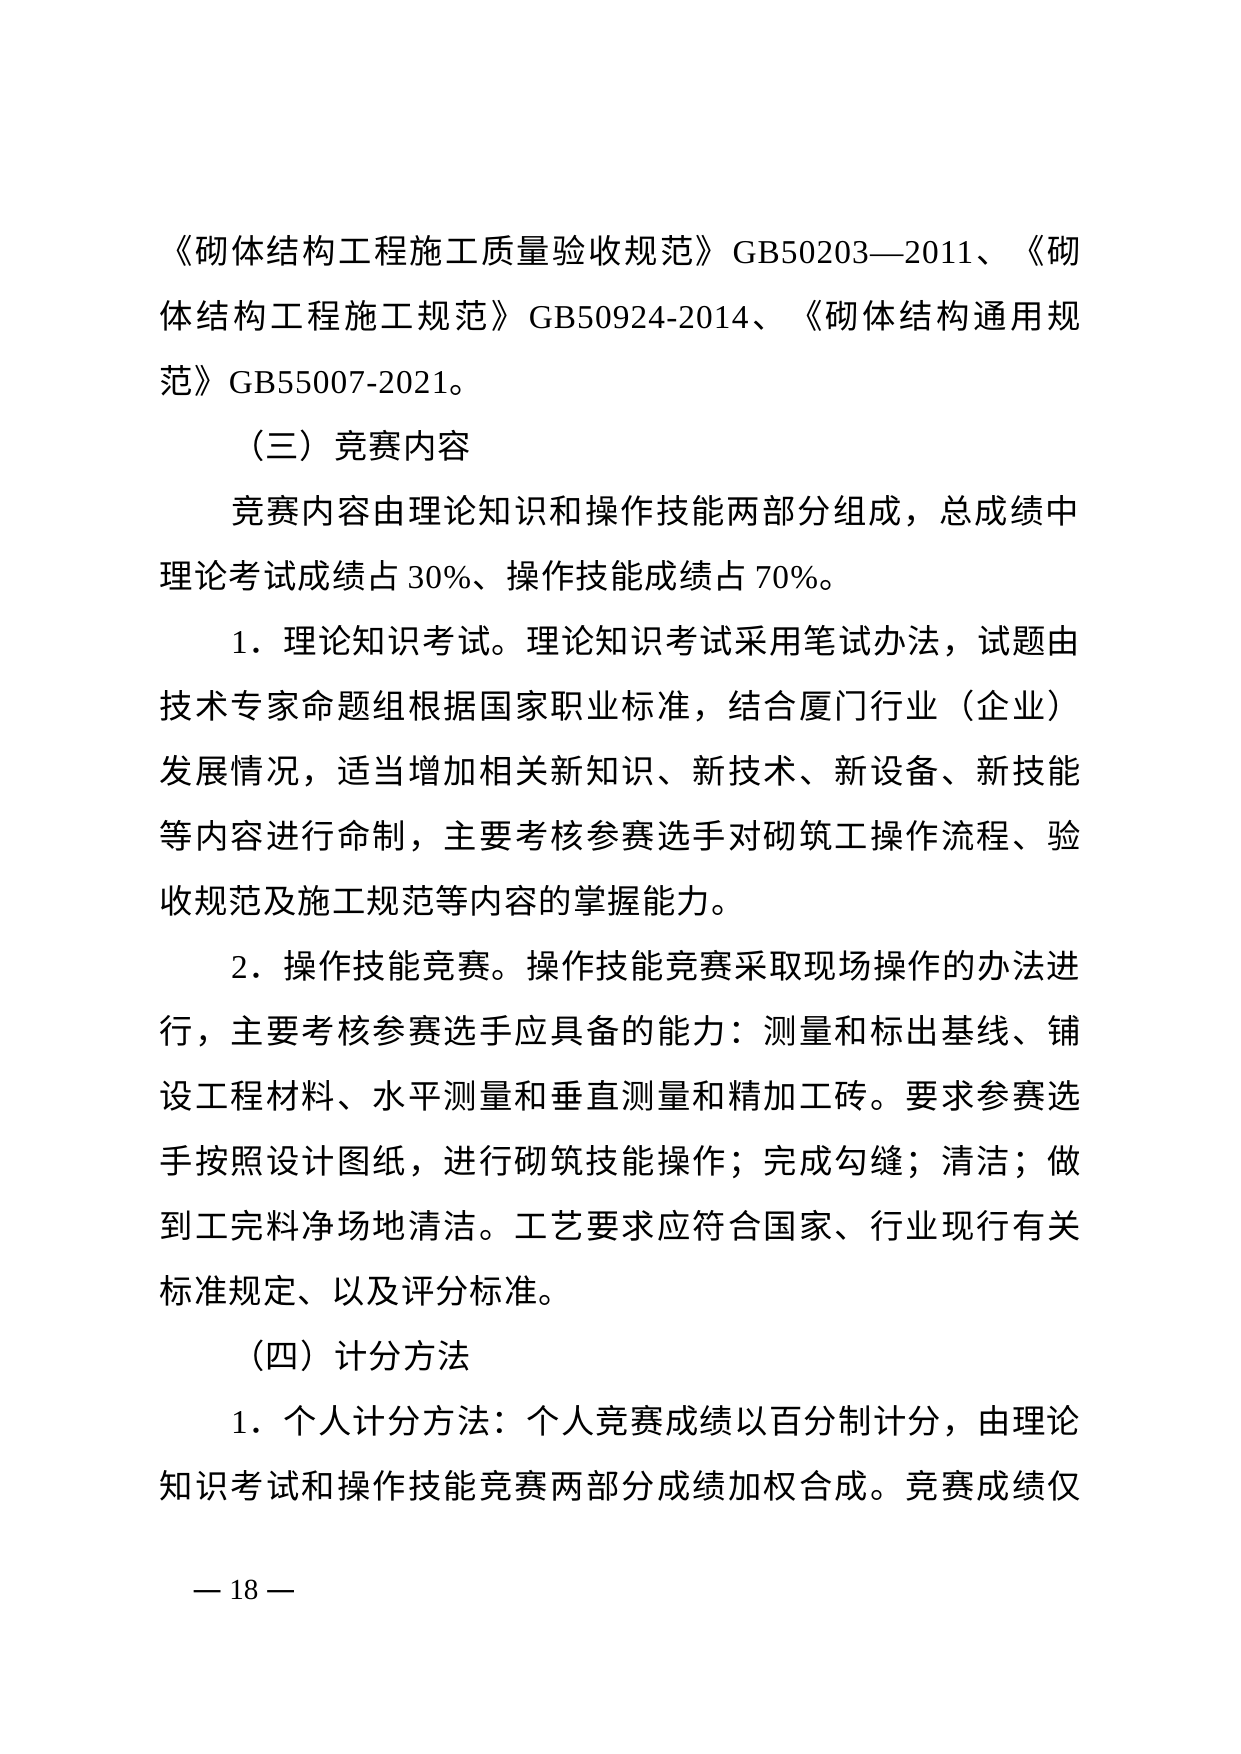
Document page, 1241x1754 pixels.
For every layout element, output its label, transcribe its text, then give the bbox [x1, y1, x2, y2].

text 竞赛内容由理论知识和操作技能两部分组成，总成绩中理论考试成绩占30%、操作技能成绩占70%。 [159, 477, 1081, 607]
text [159, 1387, 1081, 1517]
text 1．理论知识考试。理论知识考试采用笔试办法，试题由技术专家命题组根据国家职业标准，结合厦门行业（企业）发展情况，适当增加相关新知识、新技术、新设备、新技能等内容进行命制，主要考核参赛选手对砌筑工操作流程、验收规范及施工规范等内容的掌握能力。 [159, 607, 1081, 932]
text （三）竞赛内容 [159, 412, 1081, 477]
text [159, 217, 1081, 412]
text 2．操作技能竞赛。操作技能竞赛采取现场操作的办法进行，主要考核参赛选手应具备的能力：测量和标出基线、铺设工程材料、水平测量和垂直测量和精加工砖。要求参赛选手按照设计图纸，进行砌筑技能操作；完成勾缝；清洁；做到工完料净场地清洁。工艺要求应符合国家、行业现行有关标准规定、以及评分标准。 [159, 932, 1081, 1322]
text （四）计分方法 [159, 1322, 1081, 1387]
